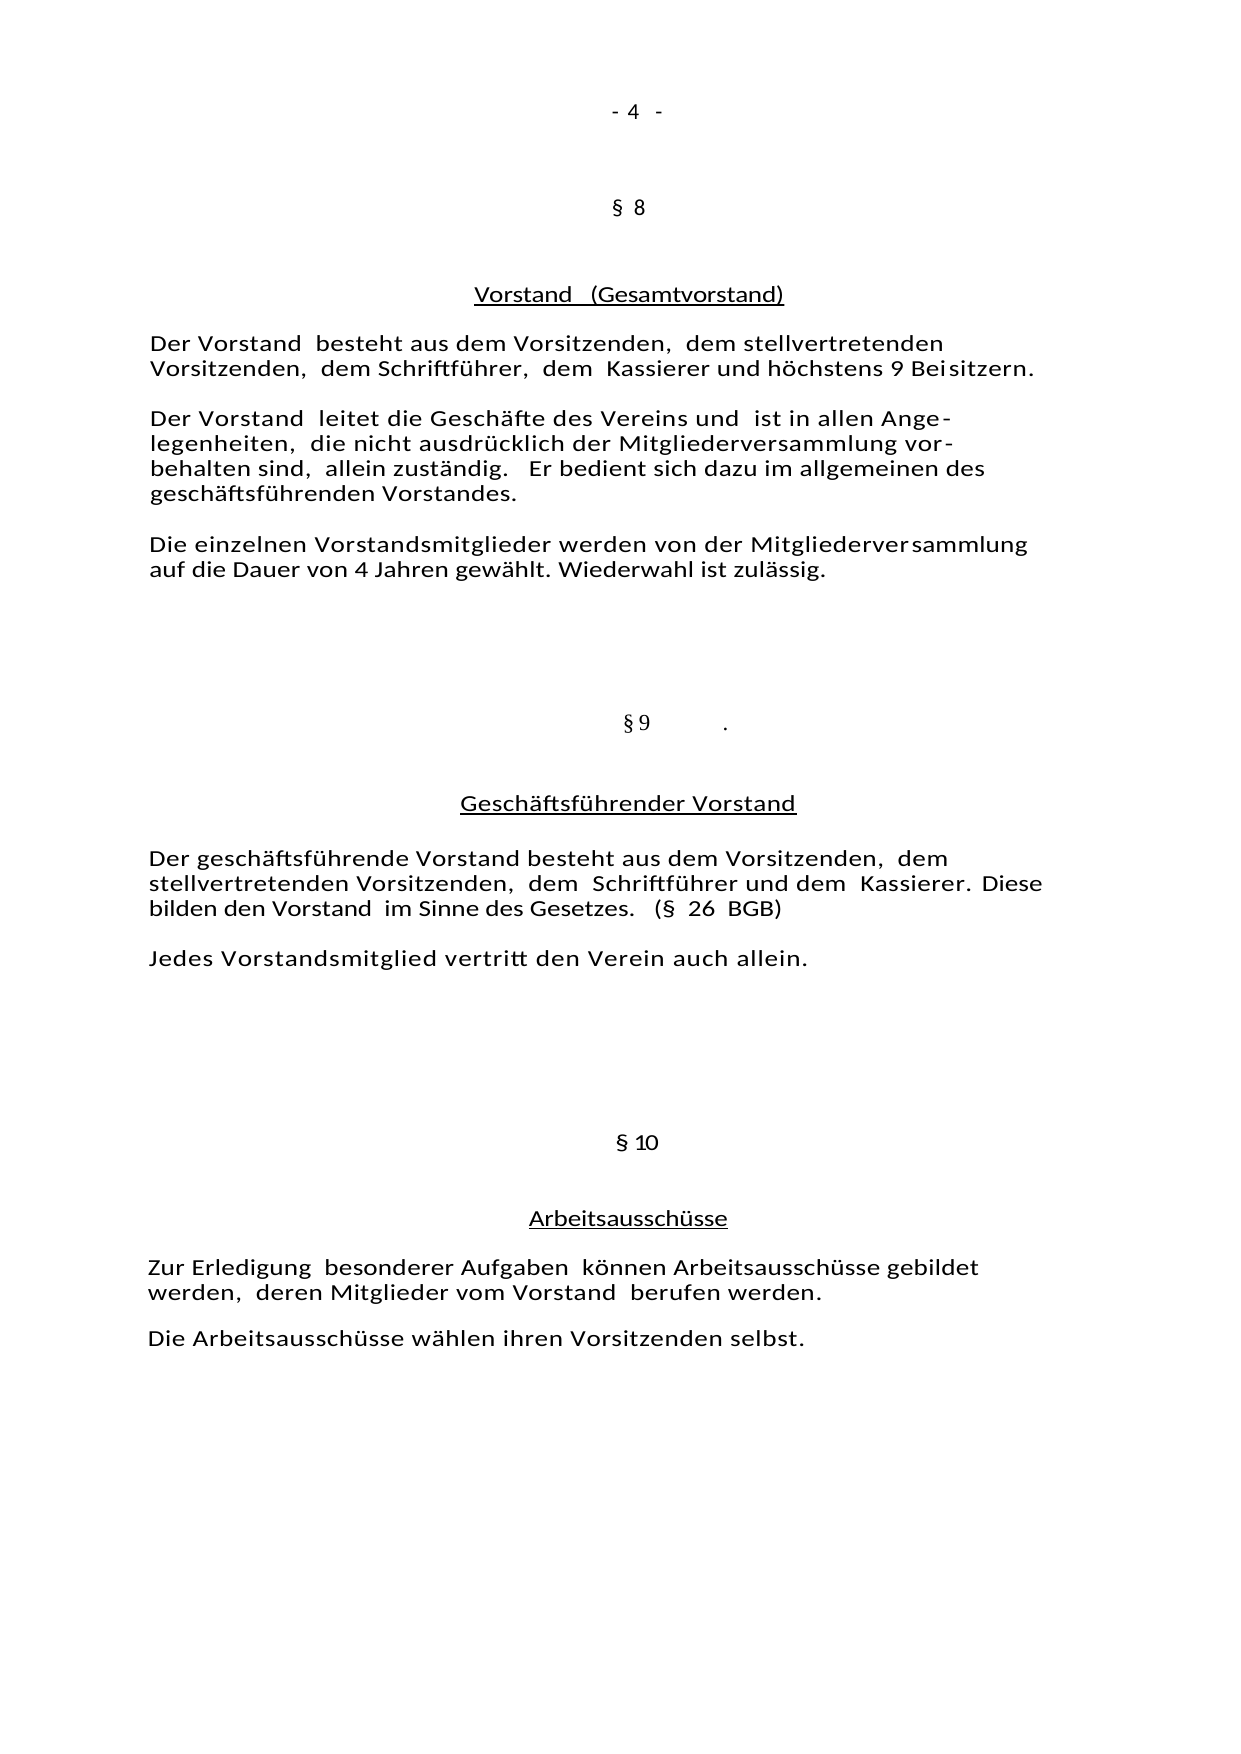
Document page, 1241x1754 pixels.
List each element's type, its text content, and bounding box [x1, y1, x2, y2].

text Arbeitsausschüsse [529, 1165, 1092, 1241]
text Der Vorstand leitet die Geschäfte des Vereins und ist in allen Angelegenheiten, die nicht ausdrücklich der Mitgliederversammlung vorbehalten sind, allein zuständig. Er bedient sich dazu im allgemeinen des geschäftsführenden Vorstandes. [150, 407, 1012, 507]
text § 9 . [623, 709, 1092, 735]
text § 8 [612, 155, 692, 230]
text - 4 - [612, 59, 692, 134]
text Zur Erledigung besonderer Aufgaben können Arbeitsausschüsse gebildet werden, deren Mitglieder vom Vorstand berufen werden. [148, 1256, 1052, 1306]
text Vorstand (Gesamtvorstand) [474, 242, 1092, 317]
text Die einzelnen Vorstandsmitglieder werden von der Mitgliederversammlung auf die Dauer von 4 Jahren gewählt. Wiederwahl ist zulässig. [149, 532, 1052, 582]
text Der Vorstand besteht aus dem Vorsitzenden, dem stellvertretenden Vorsitzenden, dem Schriftführer, dem Kassierer und höchstens 9 Beisitzern. [150, 331, 1052, 381]
text Jedes Vorstandsmitglied vertritt den Verein auch allein. [149, 947, 1052, 972]
text Die Arbeitsausschüsse wählen ihren Vorsitzenden selbst. [148, 1327, 1052, 1352]
text Geschäftsführender Vorstand [460, 789, 1092, 817]
text Der geschäftsführende Vorstand besteht aus dem Vorsitzenden, dem stellvertretenden Vorsitzenden, dem Schriftführer und dem Kassierer. Diese bilden den Vorstand im Sinne des Gesetzes. (§ 26 BGB) [149, 847, 1052, 922]
text § 10 [615, 1089, 1092, 1165]
